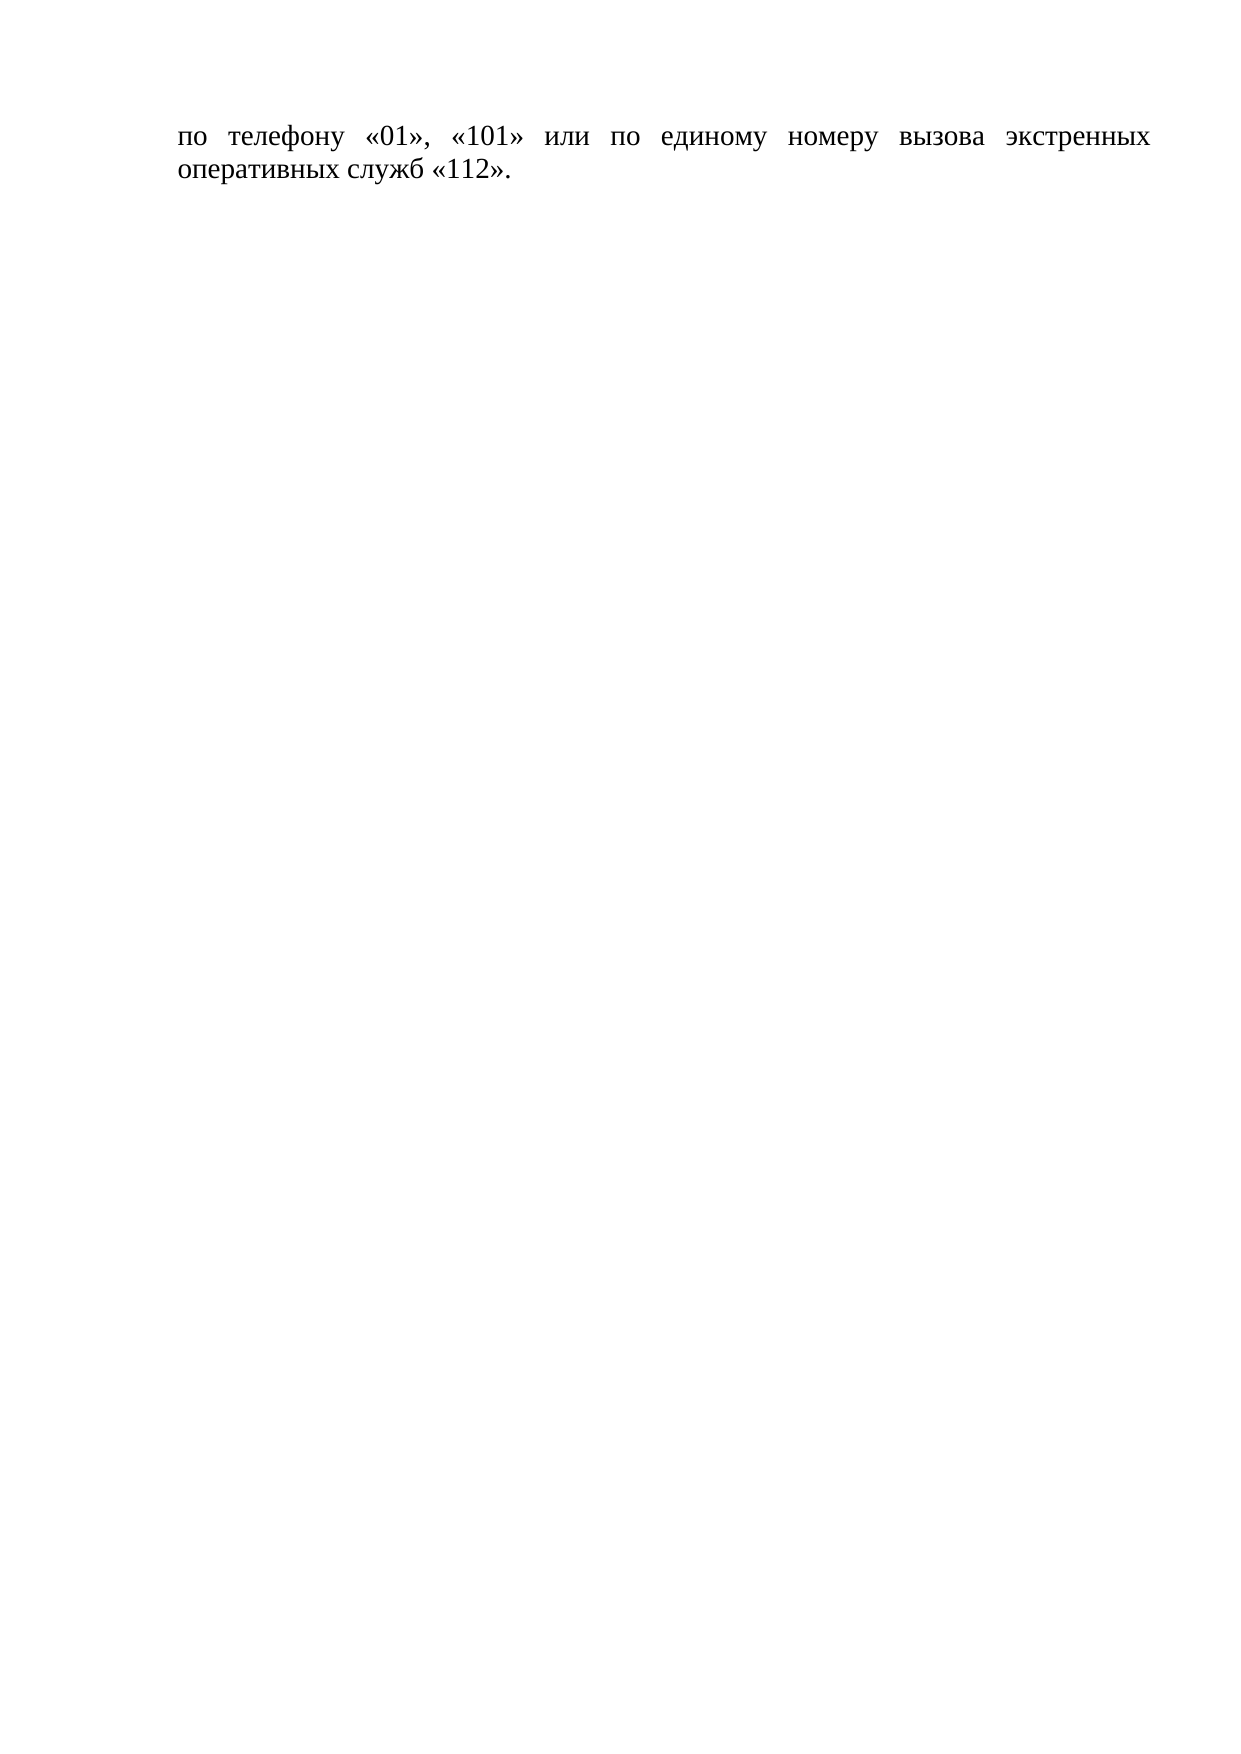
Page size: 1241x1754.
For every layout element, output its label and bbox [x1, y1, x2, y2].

text [177, 118, 1152, 185]
